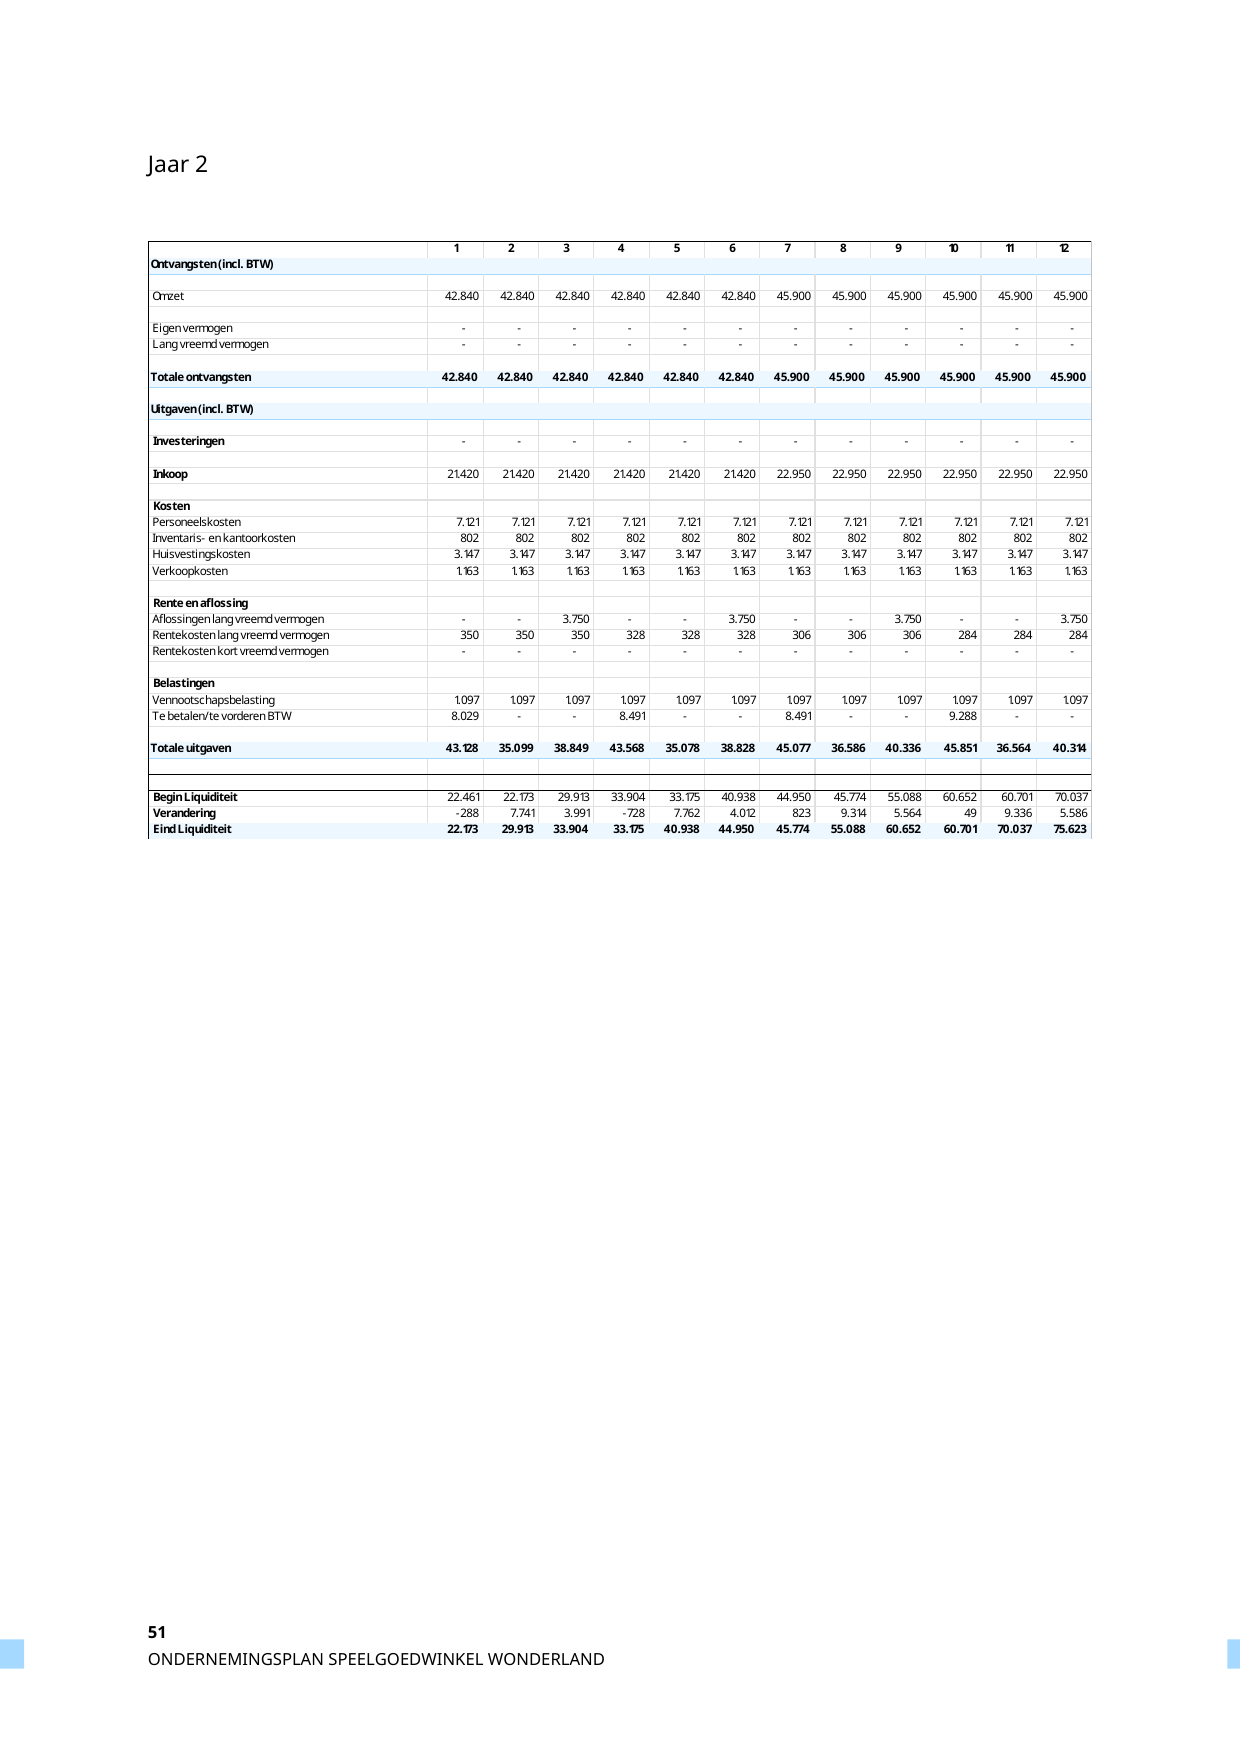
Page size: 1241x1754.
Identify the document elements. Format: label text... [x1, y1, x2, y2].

text Jaar 2 [148, 148, 1093, 179]
